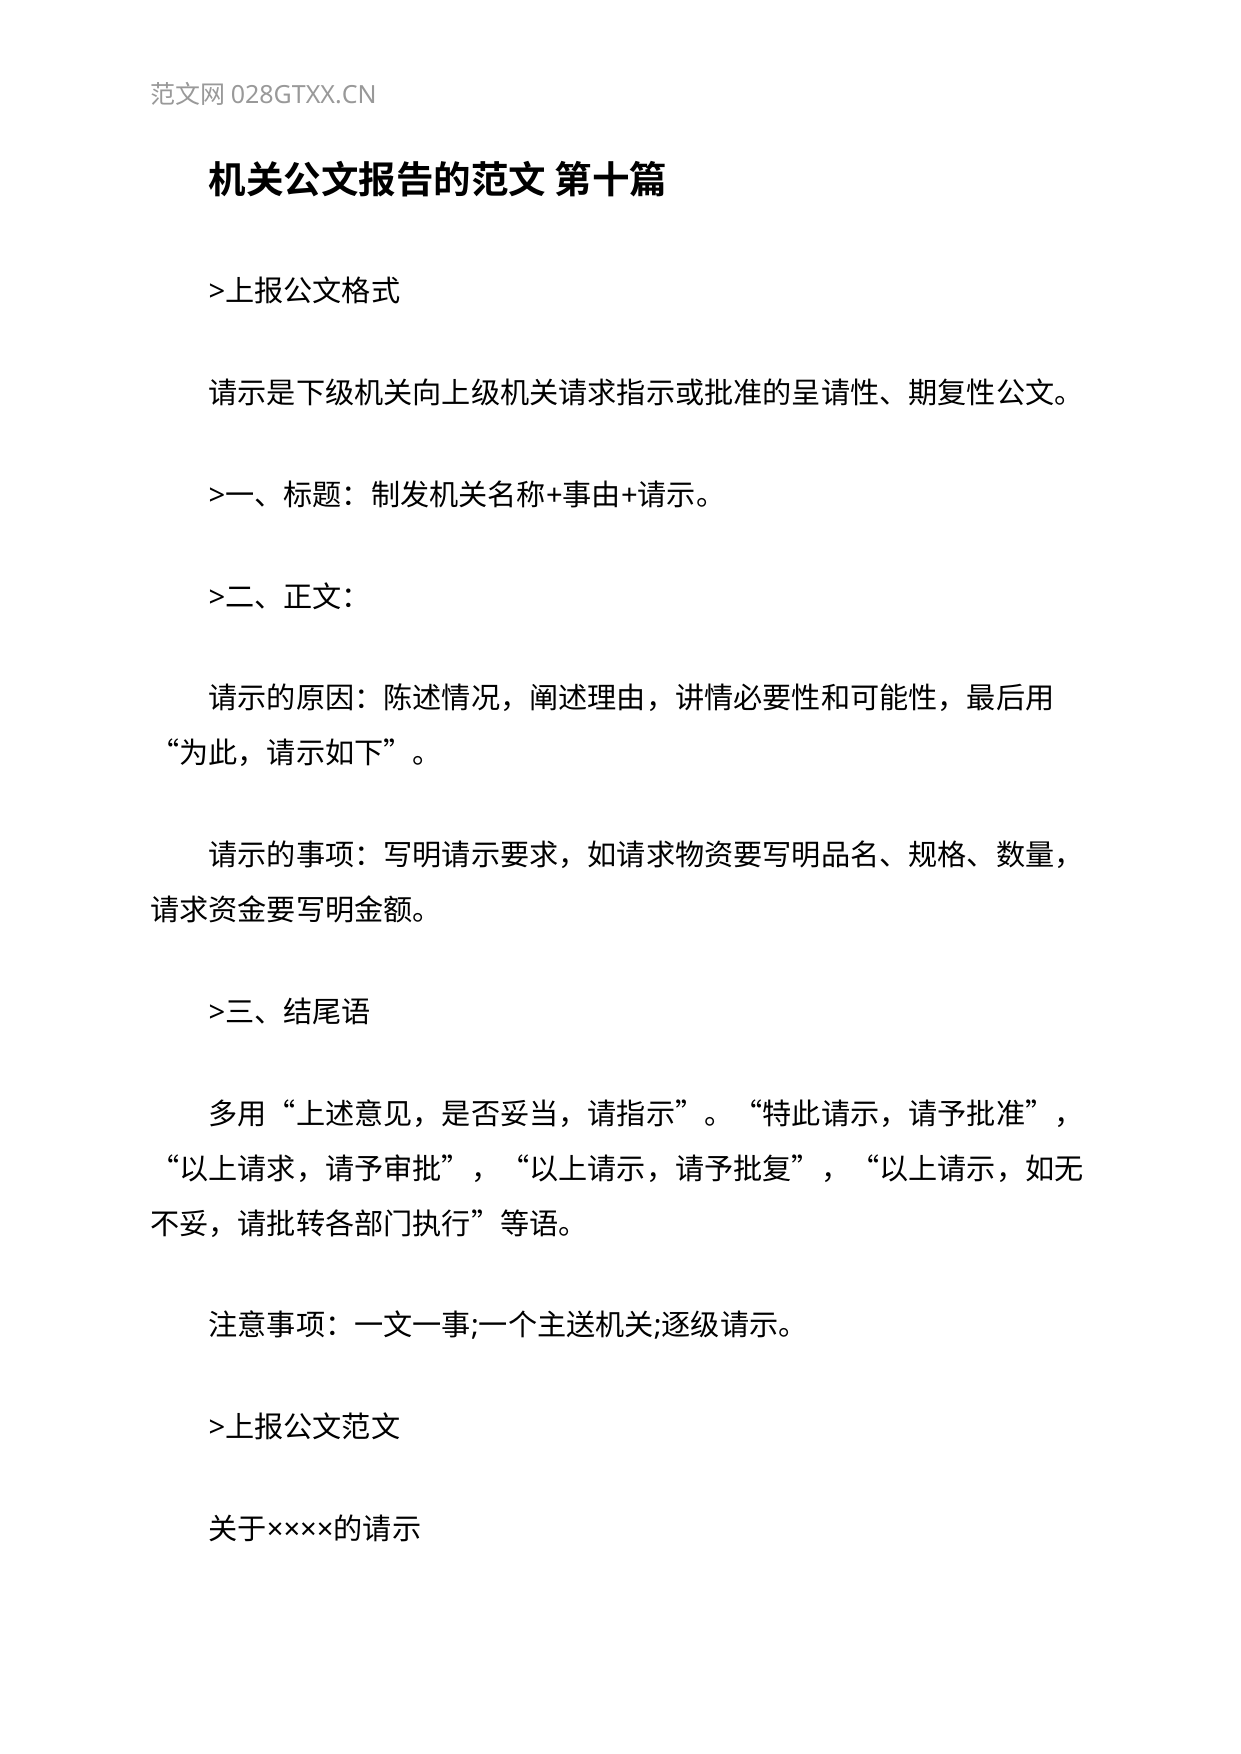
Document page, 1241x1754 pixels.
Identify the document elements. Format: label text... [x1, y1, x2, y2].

text >二、正文： [150, 573, 1090, 616]
text 注意事项：一文一事;一个主送机关;逐级请示。 [150, 1302, 1090, 1344]
text 请示的原因：陈述情况，阐述理由，讲情必要性和可能性，最后用“为此，请示如下”。 [150, 675, 1090, 772]
text >三、结尾语 [150, 988, 1090, 1031]
text 机关公文报告的范文 第十篇 [150, 150, 1090, 204]
text 多用“上述意见，是否妥当，请指示”。“特此请示，请予批准”，“以上请求，请予审批”，“以上请示，请予批复”，“以上请示，如无不妥，请批转各部门执行”等语。 [150, 1090, 1090, 1242]
text 请示是下级机关向上级机关请求指示或批准的呈请性、期复性公文。 [150, 369, 1090, 412]
text >一、标题：制发机关名称+事由+请示。 [150, 471, 1090, 513]
text >上报公文范文 [150, 1404, 1090, 1446]
text 请示的事项：写明请示要求，如请求物资要写明品名、规格、数量，请求资金要写明金额。 [150, 832, 1090, 929]
text >上报公文格式 [150, 267, 1090, 310]
text 关于××××的请示 [150, 1506, 1090, 1548]
